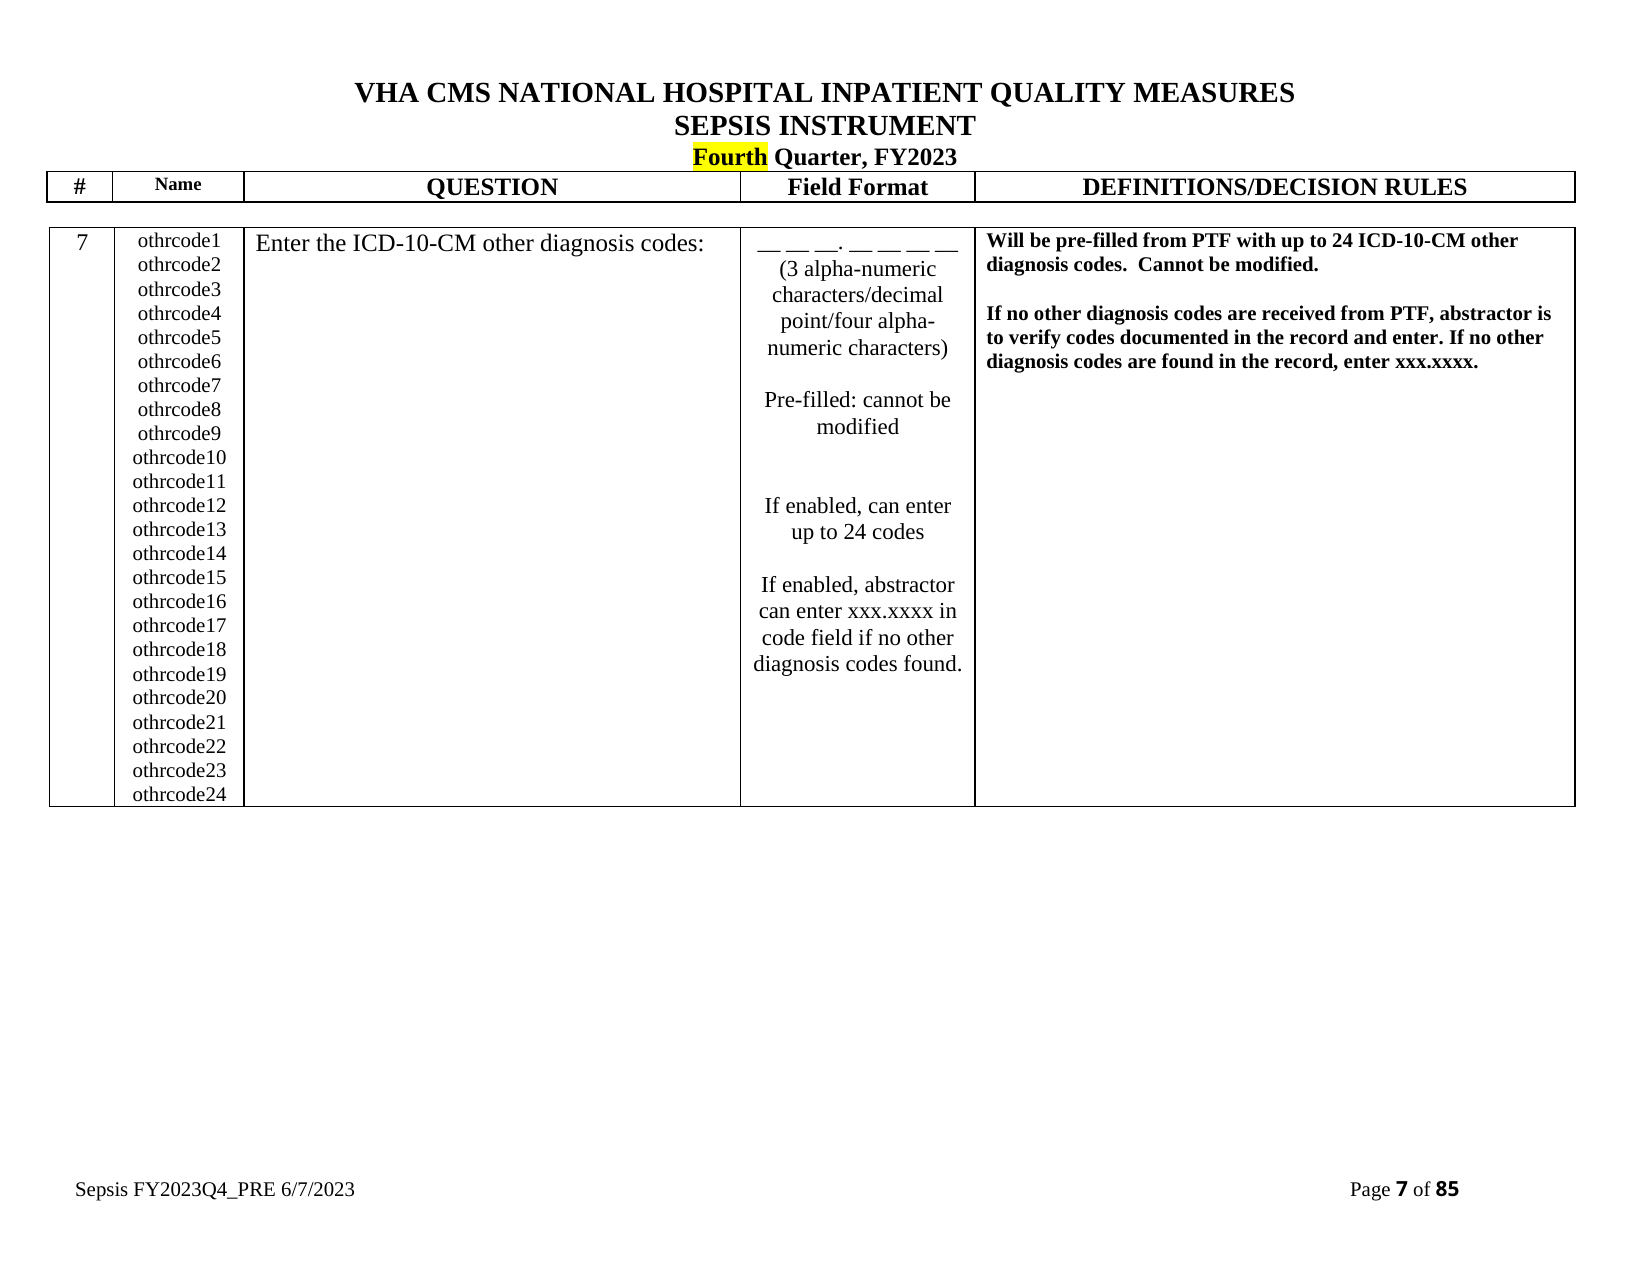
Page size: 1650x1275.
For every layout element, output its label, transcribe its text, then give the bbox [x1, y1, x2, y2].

table_header Enter the ICD-10-CM other diagnosis codes: [245, 228, 740, 806]
table_header Will be pre-filled from PTF with up to 24 ICD-10-CM other diagnosis codes. Cannot be modified. If no other diagnosis codes are received from PTF, abstractor is to verify codes documented in the record and enter. If no other diagnosis codes are found in the record, enter xxx.xxxx. [976, 228, 1574, 806]
table_header othrcode1 othrcode2 othrcode3 othrcode4 othrcode5 othrcode6 othrcode7 othrcode8 othrcode9 othrcode10 othrcode11 othrcode12 othrcode13 othrcode14 othrcode15 othrcode16 othrcode17 othrcode18 othrcode19 othrcode20 othrcode21 othrcode22 othrcode23 othrcode24 [115, 228, 243, 806]
table_header __ __ __. __ __ __ __ (3 alpha-numeric characters/decimal point/four alpha-numeric characters) Pre-filled: cannot be modified If enabled, can enter up to 24 codes If enabled, abstractor can enter xxx.xxxx in code field if no other diagnosis codes found. [741, 228, 974, 806]
table_header 7 [50, 228, 114, 806]
